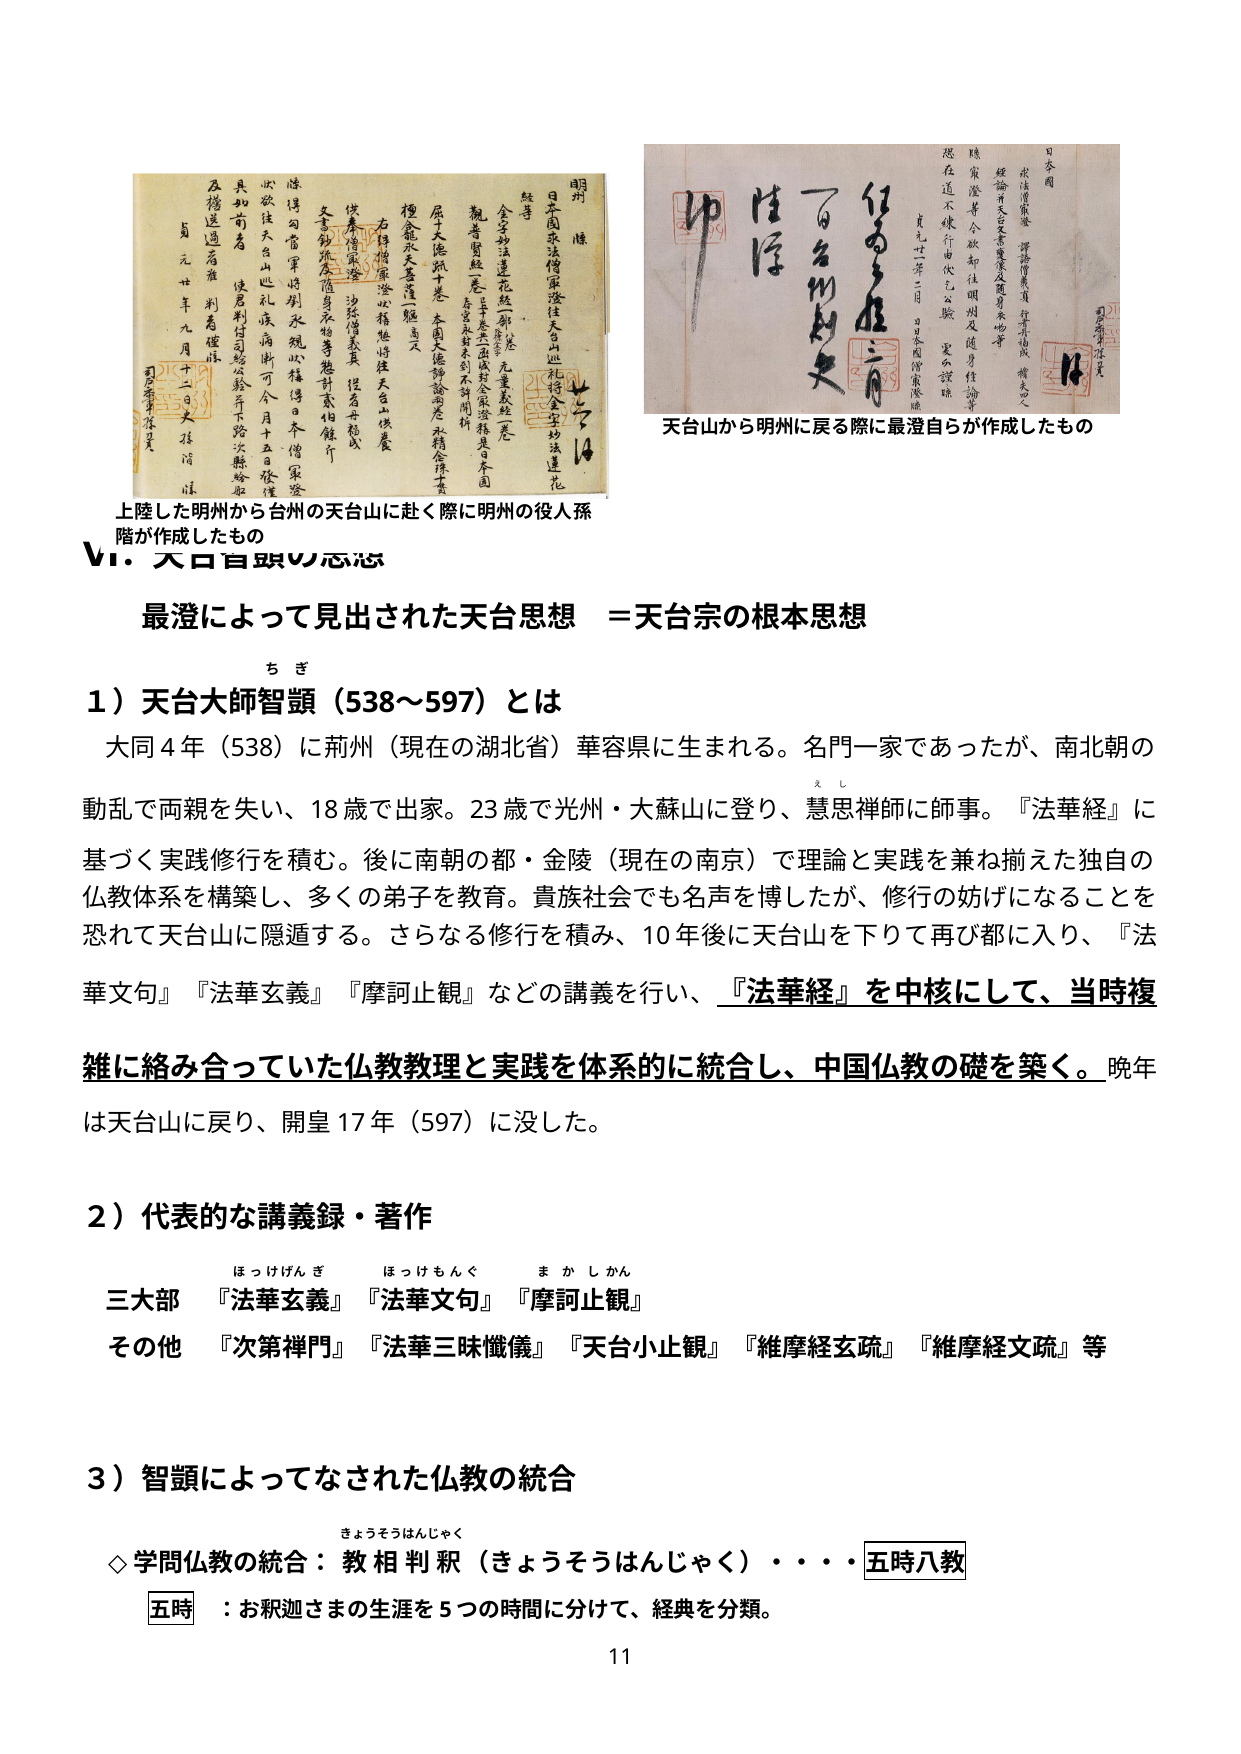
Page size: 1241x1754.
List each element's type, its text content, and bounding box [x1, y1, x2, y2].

text ◇ 学問仏教の統合： （きょうそうはんじゃく）・・・・五時八教 [83, 1514, 1157, 1589]
text ３）智顗によってなされた仏教の統合 [83, 1439, 1157, 1514]
text その他 『次第禅門』『法華三昧懺儀』『天台小止観』『維摩経玄疏』『維摩経文疏』等 [83, 1327, 1157, 1364]
text 大同4年（538）に荊州（現在の湖北省）華容県に生まれる。名門一家であったが、南北朝の動乱で両親を失い、18歳で出家。23歳で光州・大蘇山に登り、禅師に師事。『法華経』に基づく実践修行を積む。後に南朝の都・金陵（現在の南京）で理論と実践を兼ね揃えた独自の仏教体系を構築し、多くの弟子を教育。貴族社会でも名声を博したが、修行の妨げになることを恐れて天台山に隠遁する。さらなる修行を積み、10年後に天台山を下りて再び都に入り、『法華文句』『法華玄義』『摩訶止観』などの講義を行い、『法華経』を中核にして、当時複雑に絡み合っていた仏教教理と実践を体系的に統合し、中国仏教の礎を築く。晩年は天台山に戻り、開皇17年（597）に没した。 [83, 727, 1157, 1139]
text 最澄によって見出された天台思想 ＝天台宗の根本思想 [83, 577, 1157, 652]
text Ⅵ．天台の思想 [83, 502, 1157, 577]
text 五時 ：お釈迦さまの生涯を5つの時間に分けて、経典を分類。 [83, 1589, 1157, 1627]
picture [133, 174, 610, 499]
text １）天台大師（538～597）とは [83, 652, 1157, 727]
text 三大部 『』『』『』 [83, 1252, 1157, 1327]
text ２）代表的な講義録・著作 [83, 1177, 1157, 1252]
